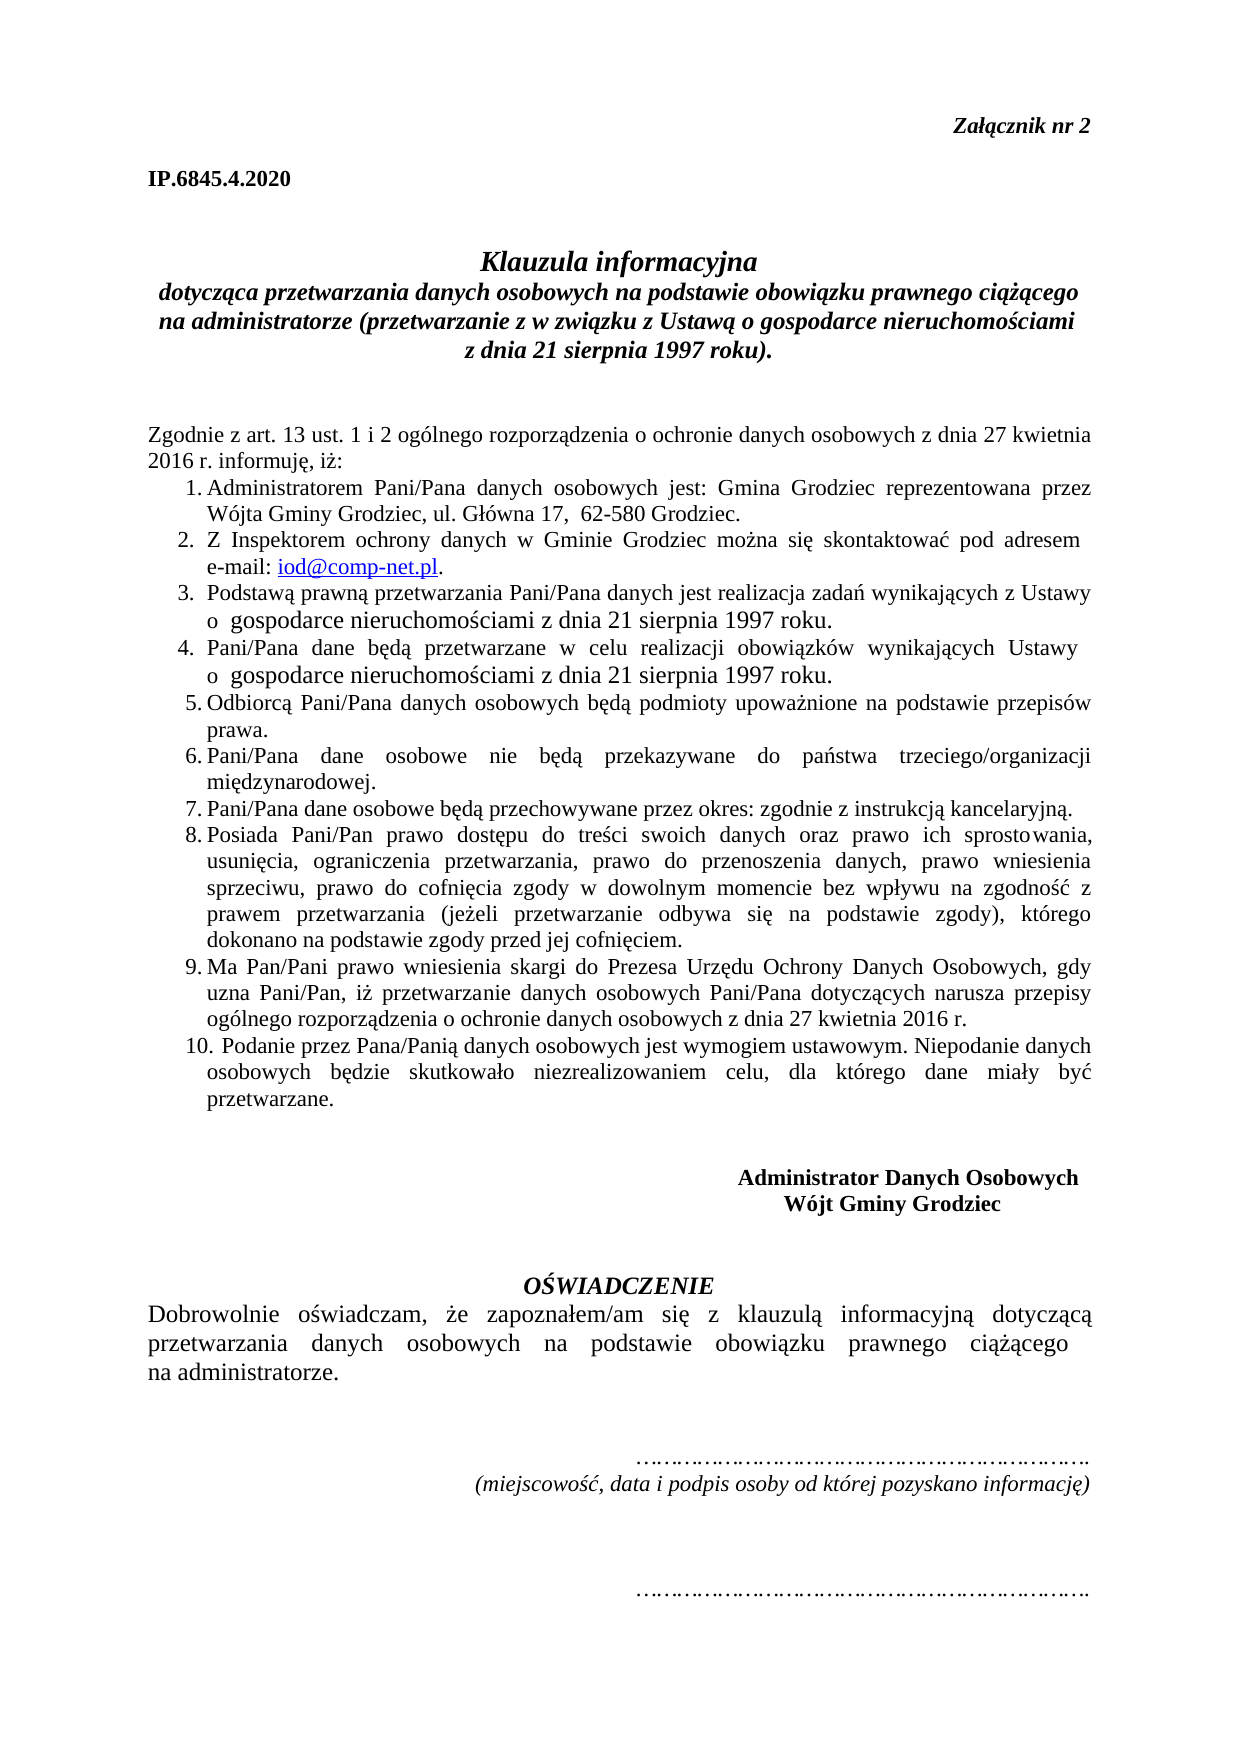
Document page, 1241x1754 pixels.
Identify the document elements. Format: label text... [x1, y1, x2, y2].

text Zgodnie z art. 13 ust. 1 i 2 ogólnego rozporządzenia o ochronie danych osobowych z dnia 27 kwietnia 2016 r. informuję, iż: [148, 421, 1093, 474]
list Posiada Pani/Pan prawo dostępu do treści swoich danych oraz prawo ich sprostowania, usunięcia, ograniczenia przetwarzania, prawo do przenoszenia danych, prawo wniesienia sprzeciwu, prawo do cofnięcia zgody w dowolnym momencie bez wpływu na zgodność z prawem przetwarzania (jeżeli przetwarzanie odbywa się na podstawie zgody), którego dokonano na podstawie zgody przed jej cofnięciem. [185, 821, 1093, 953]
text dotycząca przetwarzania danych osobowych na podstawie obowiązku prawnego ciążącego na administratorze (przetwarzanie z w związku z Ustawą o gospodarce nieruchomościami z dnia 21 sierpnia 1997 roku). [148, 277, 1093, 363]
list Ma Pan/Pani prawo wniesienia skargi do Prezesa Urzędu Ochrony Danych Osobowych, gdy uzna Pani/Pan, iż przetwarzanie danych osobowych Pani/Pana dotyczących narusza przepisy ogólnego rozporządzenia o ochronie danych osobowych z dnia 27 kwietnia 2016 r. [185, 953, 1093, 1032]
text …………………………………………………………. [148, 1575, 1093, 1601]
list Pani/Pana dane będą przetwarzane w celu realizacji obowiązków wynikających Ustawy o gospodarce nieruchomościami z dnia 21 sierpnia 1997 roku. [177, 634, 1093, 689]
text OŚWIADCZENIE [148, 1271, 1093, 1299]
text …………………………………………………………. [148, 1443, 1093, 1469]
text (miejscowość, data i podpis osoby od której pozyskano informację) [148, 1469, 1093, 1496]
text Administrator Danych Osobowych [738, 1164, 1093, 1190]
list Administratorem Pani/Pana danych osobowych jest: Gmina Grodziec reprezentowana przez Wójta Gminy Grodziec, ul. Główna 17, 62-580 Grodziec. [185, 474, 1093, 526]
list Odbiorcą Pani/Pana danych osobowych będą podmioty upoważnione na podstawie przepisów prawa. [185, 689, 1093, 742]
text Dobrowolnie oświadczam, że zapoznałem/am się z klauzulą informacyjną dotyczącą przetwarzania danych osobowych na podstawie obowiązku prawnego ciążącego na administratorze. [148, 1299, 1093, 1386]
list Pani/Pana dane osobowe nie będą przekazywane do państwa trzeciego/organizacji międzynarodowej. [185, 742, 1093, 795]
text Klauzula informacyjna [148, 244, 1093, 277]
text Załącznik nr 2 [148, 112, 1093, 138]
list Podanie przez Pana/Panią danych osobowych jest wymogiem ustawowym. Niepodanie danych osobowych będzie skutkowało niezrealizowaniem celu, dla którego dane miały być przetwarzane. [185, 1032, 1093, 1111]
list Z Inspektorem ochrony danych w Gminie Grodziec można się skontaktować pod adresem e-mail: iod@comp-net.pl. [177, 526, 1093, 579]
text IP.6845.4.2020 [148, 164, 1093, 191]
list Podstawą prawną przetwarzania Pani/Pana danych jest realizacja zadań wynikających z Ustawy o gospodarce nieruchomościami z dnia 21 sierpnia 1997 roku. [177, 579, 1093, 634]
list Pani/Pana dane osobowe będą przechowywane przez okres: zgodnie z instrukcją kancelaryjną. [185, 795, 1093, 821]
text Wójt Gminy Grodziec [738, 1190, 1093, 1216]
